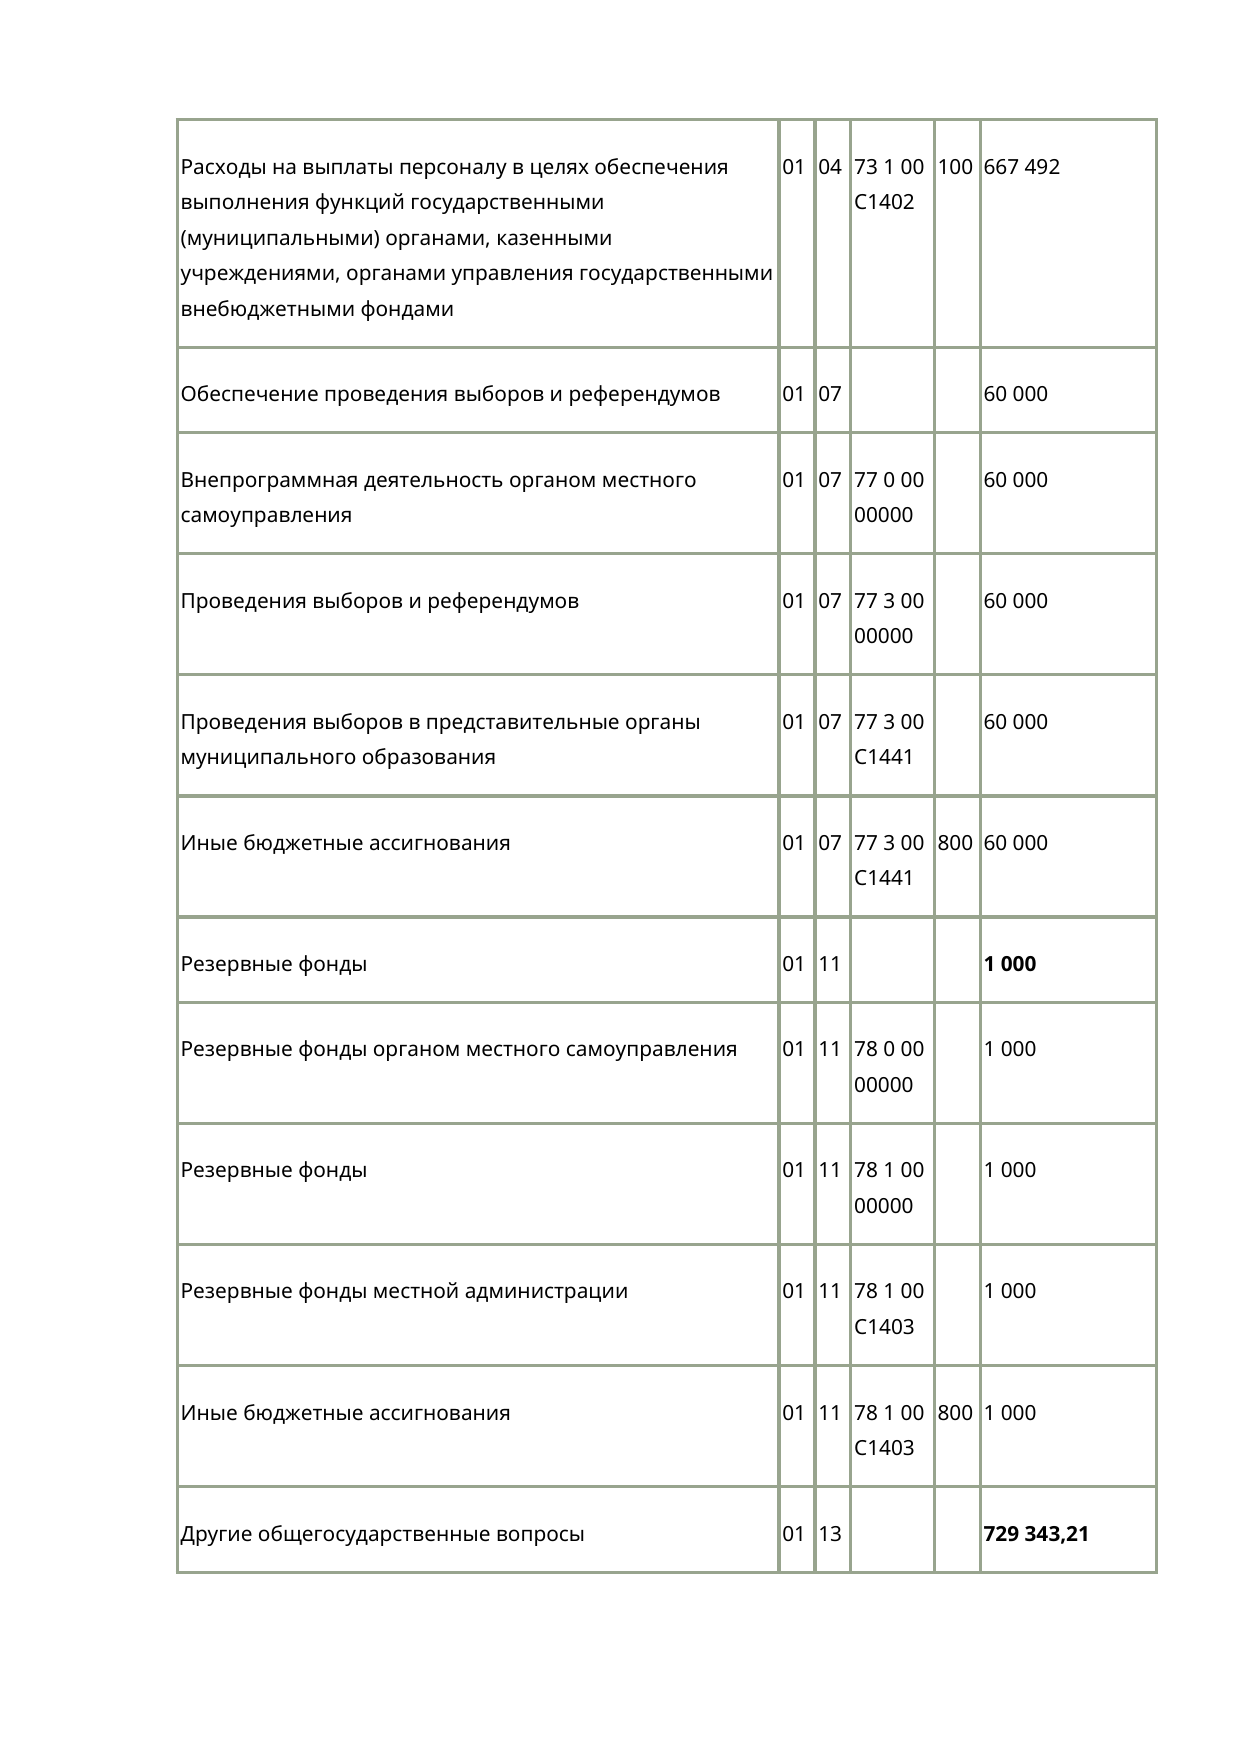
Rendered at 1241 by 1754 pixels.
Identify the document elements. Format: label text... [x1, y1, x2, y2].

table_cell [936, 676, 979, 794]
table_cell [936, 1488, 979, 1571]
table_cell 01 [781, 555, 813, 673]
table_cell Резервные фонды местной администрации [179, 1246, 777, 1364]
table_cell Другие общегосударственные вопросы [179, 1488, 777, 1571]
table_cell [936, 349, 979, 431]
table_cell Иные бюджетные ассигнования [179, 1367, 777, 1485]
table_cell 07 [817, 676, 849, 794]
table_cell 729 343,21 [982, 1488, 1155, 1571]
table_cell 800 [936, 798, 979, 915]
table_cell Резервные фонды органом местного самоуправления [179, 1004, 777, 1122]
table_cell 100 [936, 121, 979, 346]
table_cell 77 3 00 С1441 [852, 798, 933, 915]
table_cell 13 [817, 1488, 849, 1571]
table_cell 60 000 [982, 555, 1155, 673]
table_cell 01 [781, 434, 813, 552]
table_cell Проведения выборов в представительные органы муниципального образования [179, 676, 777, 794]
table_cell 11 [817, 1125, 849, 1243]
table_cell 01 [781, 919, 813, 1001]
table_cell 07 [817, 555, 849, 673]
table_cell 07 [817, 434, 849, 552]
table_cell [852, 1488, 933, 1571]
table_cell 01 [781, 1367, 813, 1485]
table_cell 01 [781, 1125, 813, 1243]
table_cell 73 1 00 С1402 [852, 121, 933, 346]
table_cell 01 [781, 676, 813, 794]
table_cell 01 [781, 1246, 813, 1364]
table_cell 1 000 [982, 1125, 1155, 1243]
table_cell 77 3 00 С1441 [852, 676, 933, 794]
table_cell Обеспечение проведения выборов и референдумов [179, 349, 777, 431]
table_cell 667 492 [982, 121, 1155, 346]
table_cell [936, 1125, 979, 1243]
table_cell Иные бюджетные ассигнования [179, 798, 777, 915]
table_cell 78 1 00 С1403 [852, 1367, 933, 1485]
table_cell 01 [781, 1488, 813, 1571]
table_cell Внепрограммная деятельность органом местного самоуправления [179, 434, 777, 552]
table_cell 11 [817, 1367, 849, 1485]
table_cell 07 [817, 798, 849, 915]
table_cell Расходы на выплаты персоналу в целях обеспечения выполнения функций государственными (муниципальными) органами, казенными учреждениями, органами управления государственными внебюджетными фондами [179, 121, 777, 346]
table_cell 60 000 [982, 798, 1155, 915]
table_cell [936, 1246, 979, 1364]
table_cell Резервные фонды [179, 1125, 777, 1243]
table_cell 11 [817, 1246, 849, 1364]
table_cell Резервные фонды [179, 919, 777, 1001]
table_cell 60 000 [982, 434, 1155, 552]
table_cell 11 [817, 919, 849, 1001]
table_cell 11 [817, 1004, 849, 1122]
table_cell 77 3 00 00000 [852, 555, 933, 673]
table_cell 78 0 00 00000 [852, 1004, 933, 1122]
table_cell 1 000 [982, 1004, 1155, 1122]
table_cell 800 [936, 1367, 979, 1485]
table_cell 1 000 [982, 1246, 1155, 1364]
table_cell [936, 434, 979, 552]
table_cell 60 000 [982, 349, 1155, 431]
table_cell 60 000 [982, 676, 1155, 794]
table_cell [936, 1004, 979, 1122]
table_cell 01 [781, 1004, 813, 1122]
table_cell 07 [817, 349, 849, 431]
table_cell [936, 919, 979, 1001]
table_cell Проведения выборов и референдумов [179, 555, 777, 673]
table_cell [852, 349, 933, 431]
table_cell 1 000 [982, 1367, 1155, 1485]
table_cell 04 [817, 121, 849, 346]
table_cell [852, 919, 933, 1001]
table_cell 78 1 00 00000 [852, 1125, 933, 1243]
table_cell 1 000 [982, 919, 1155, 1001]
table_cell 01 [781, 349, 813, 431]
table_cell 78 1 00 С1403 [852, 1246, 933, 1364]
table_cell 01 [781, 121, 813, 346]
table_cell 01 [781, 798, 813, 915]
table_cell 77 0 00 00000 [852, 434, 933, 552]
table_cell [936, 555, 979, 673]
